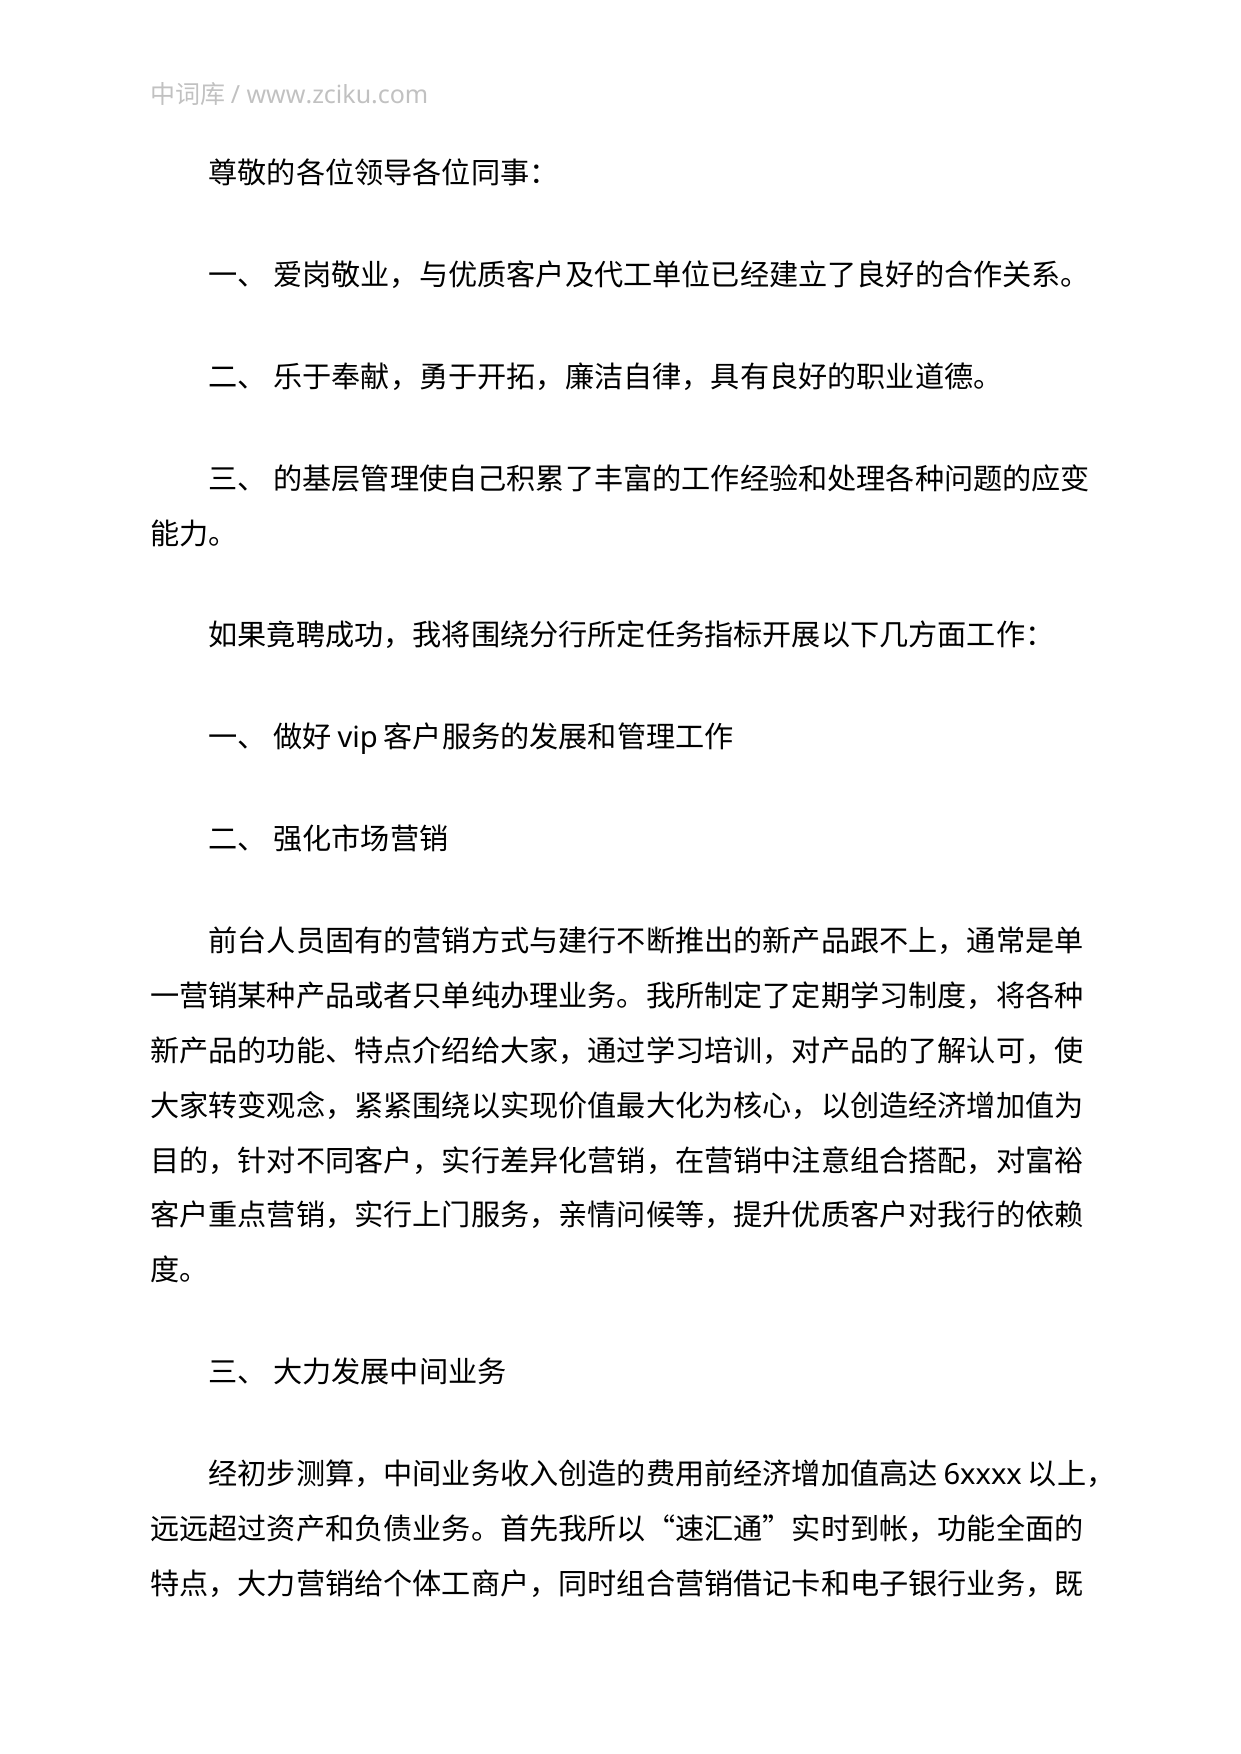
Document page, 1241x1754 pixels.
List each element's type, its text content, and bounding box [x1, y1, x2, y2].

text 一、 爱岗敬业，与优质客户及代工单位已经建立了良好的合作关系。 [150, 252, 1090, 294]
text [150, 1450, 1090, 1603]
text 一、 做好vip客户服务的发展和管理工作 [150, 714, 1090, 756]
text 三、 大力发展中间业务 [150, 1349, 1090, 1391]
text 三、 的基层管理使自己积累了丰富的工作经验和处理各种问题的应变能力。 [150, 455, 1090, 552]
text 如果竟聘成功，我将围绕分行所定任务指标开展以下几方面工作： [150, 612, 1090, 654]
text 前台人员固有的营销方式与建行不断推出的新产品跟不上，通常是单一营销某种产品或者只单纯办理业务。我所制定了定期学习制度，将各种新产品的功能、特点介绍给大家，通过学习培训，对产品的了解认可，使大家转变观念，紧紧围绕以实现价值最大化为核心，以创造经济增加值为目的，针对不同客户，实行差异化营销，在营销中注意组合搭配，对富裕客户重点营销，实行上门服务，亲情问候等，提升优质客户对我行的依赖度。 [150, 917, 1090, 1289]
text 尊敬的各位领导各位同事： [150, 150, 1090, 192]
text 二、 乐于奉献，勇于开拓，廉洁自律，具有良好的职业道德。 [150, 353, 1090, 396]
text 二、 强化市场营销 [150, 816, 1090, 858]
